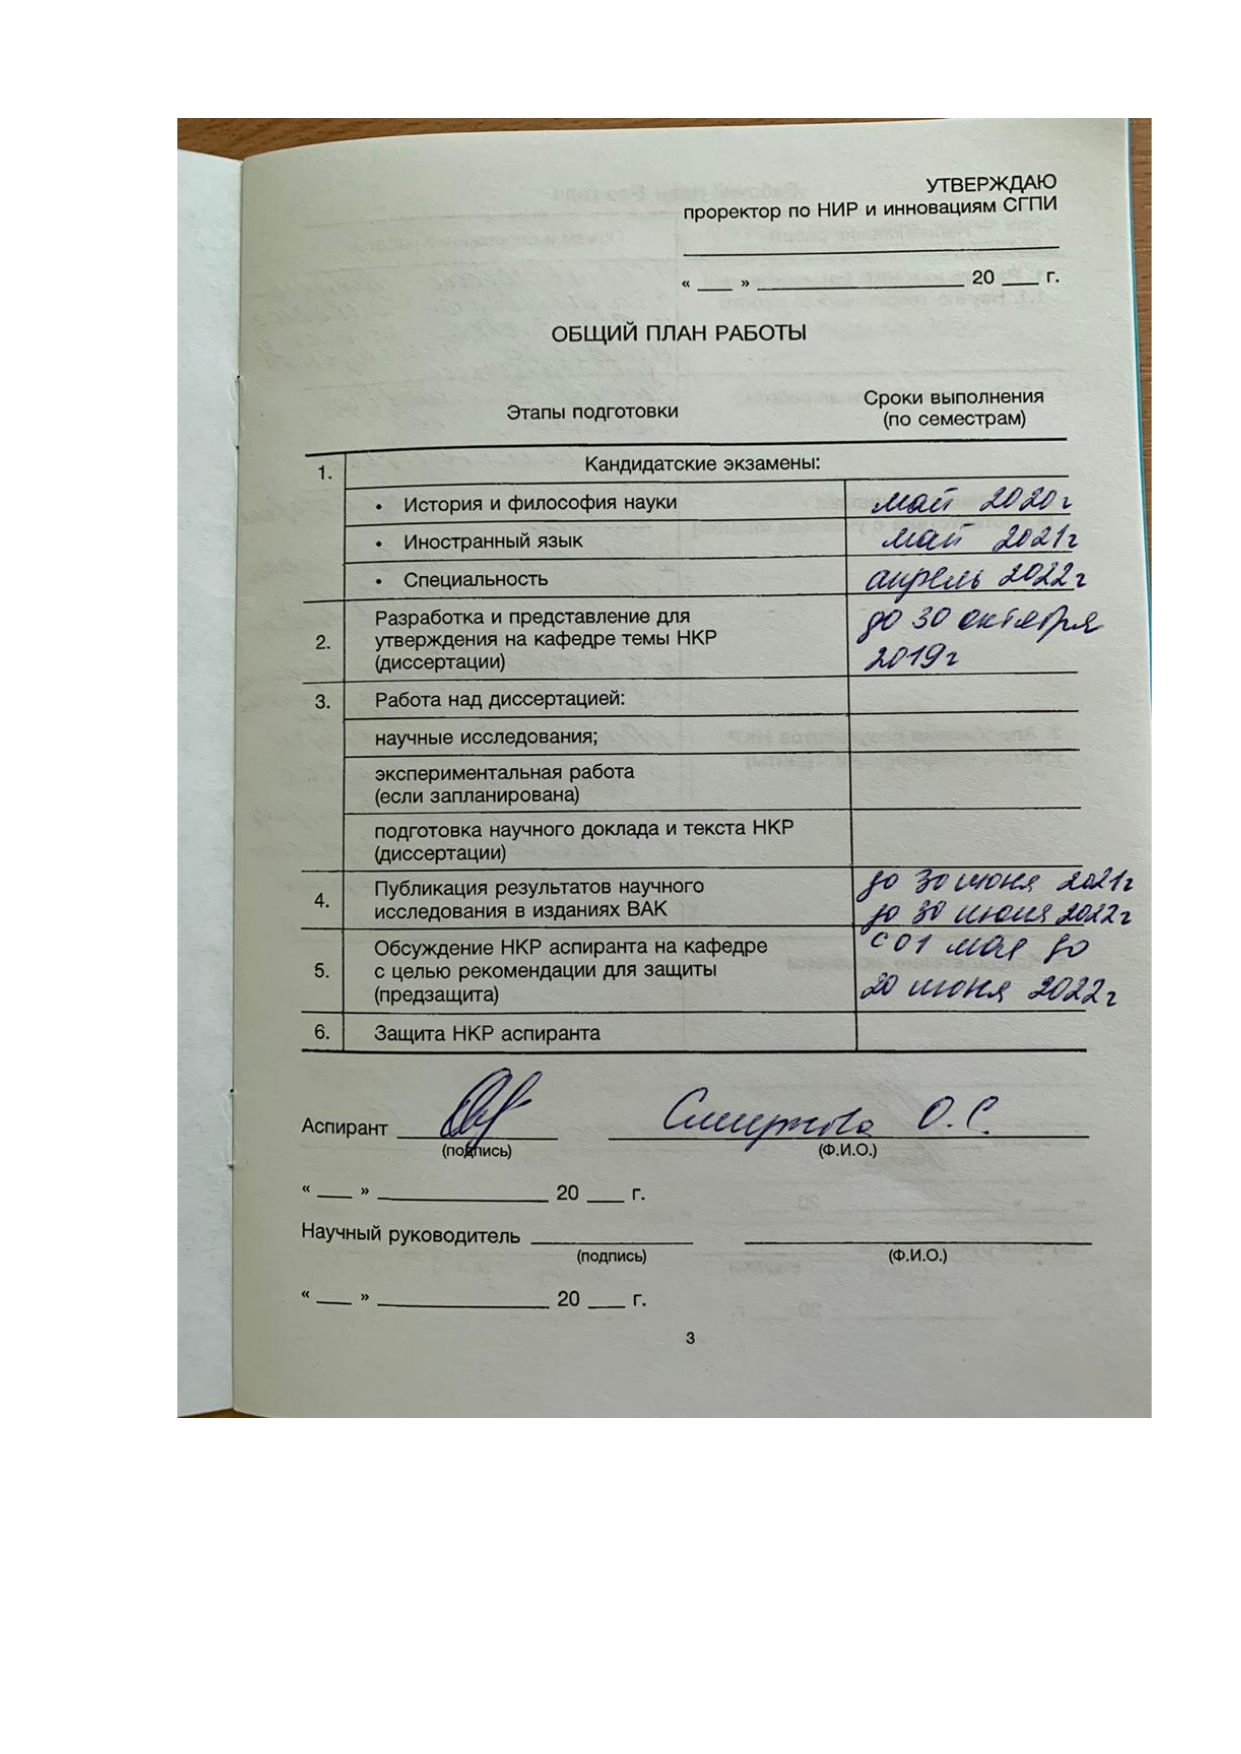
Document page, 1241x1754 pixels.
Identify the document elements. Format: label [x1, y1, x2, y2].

picture [177, 118, 1152, 1418]
